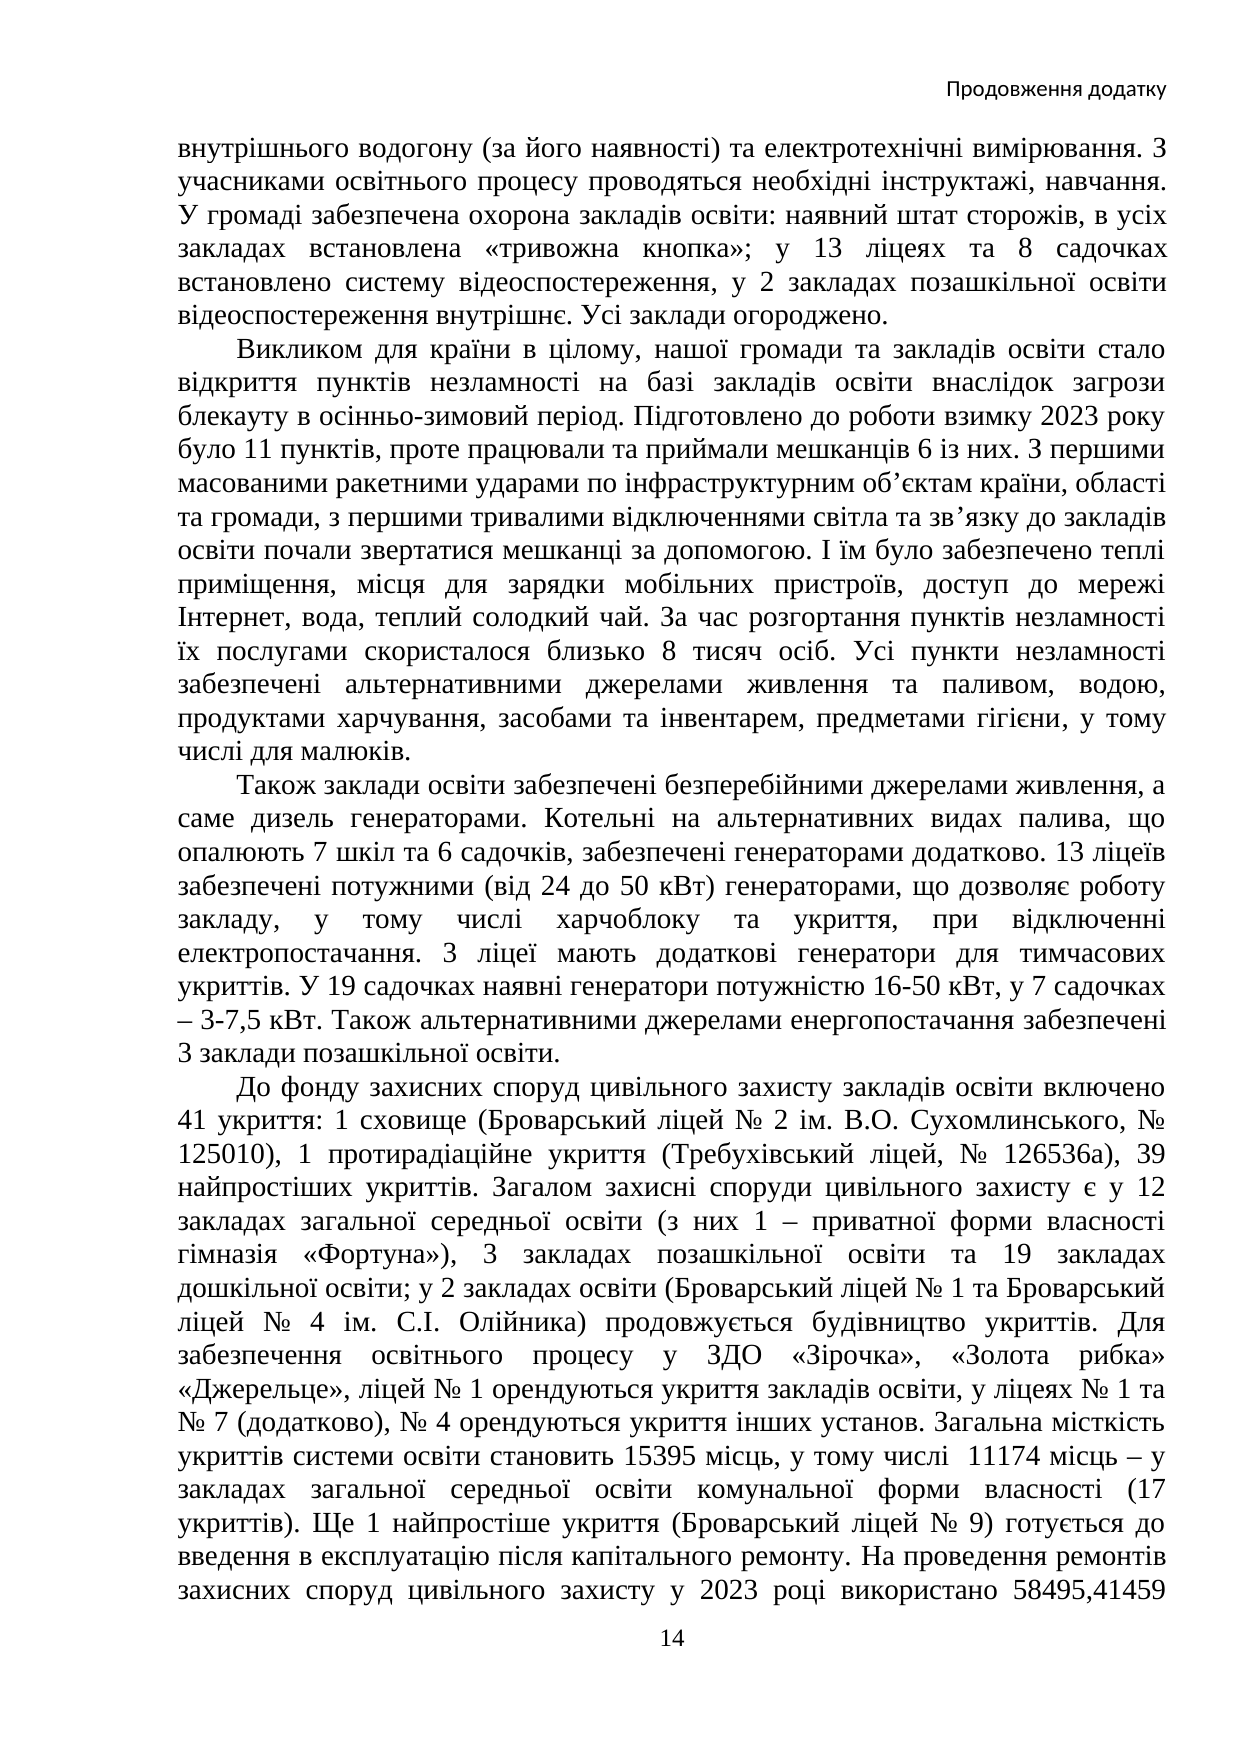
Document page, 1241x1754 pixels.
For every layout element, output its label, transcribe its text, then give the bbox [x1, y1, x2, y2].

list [177, 297, 1168, 331]
text Також заклади освіти забезпечені безперебійними джерелами живлення, а саме дизель генераторами. Котельні на альтернативних видах палива, що опалюють 7 шкіл та 6 садочків, забезпечені генераторами додатково. 13 ліцеїв забезпечені потужними (від 24 до 50 кВт) генераторами, що дозволяє роботу закладу, у тому числі харчоблоку та укриття, при відключенні електропостачання. 3 ліцеї мають додаткові генератори для тимчасових укриттів. У 19 садочках наявні генератори потужністю 16-50 кВт, у 7 садочках – 3-7,5 кВт. Також альтернативними джерелами енергопостачання забезпечені 3 заклади позашкільної освіти. [177, 767, 1167, 1069]
text Викликом для країни в цілому, нашої громади та закладів освіти стало відкриття пунктів незламності на базі закладів освіти внаслідок загрози блекауту в осінньо-зимовий період. Підготовлено до роботи взимку 2023 року було 11 пунктів, проте працювали та приймали мешканців 6 із них. З першими масованими ракетними ударами по інфраструктурним об’єктам країни, області та громади, з першими тривалими відключеннями світла та зв’язку до закладів освіти почали звертатися мешканці за допомогою. І їм було забезпечено теплі приміщення, місця для зарядки мобільних пристроїв, доступ до мережі Інтернет, вода, теплий солодкий чай. За час розгортання пунктів незламності їх послугами скористалося близько 8 тисяч осіб. Усі пункти незламності забезпечені альтернативними джерелами живлення та паливом, водою, продуктами харчування, засобами та інвентарем, предметами гігієни, у тому числі для малюків. [177, 331, 1167, 767]
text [177, 1069, 1167, 1606]
